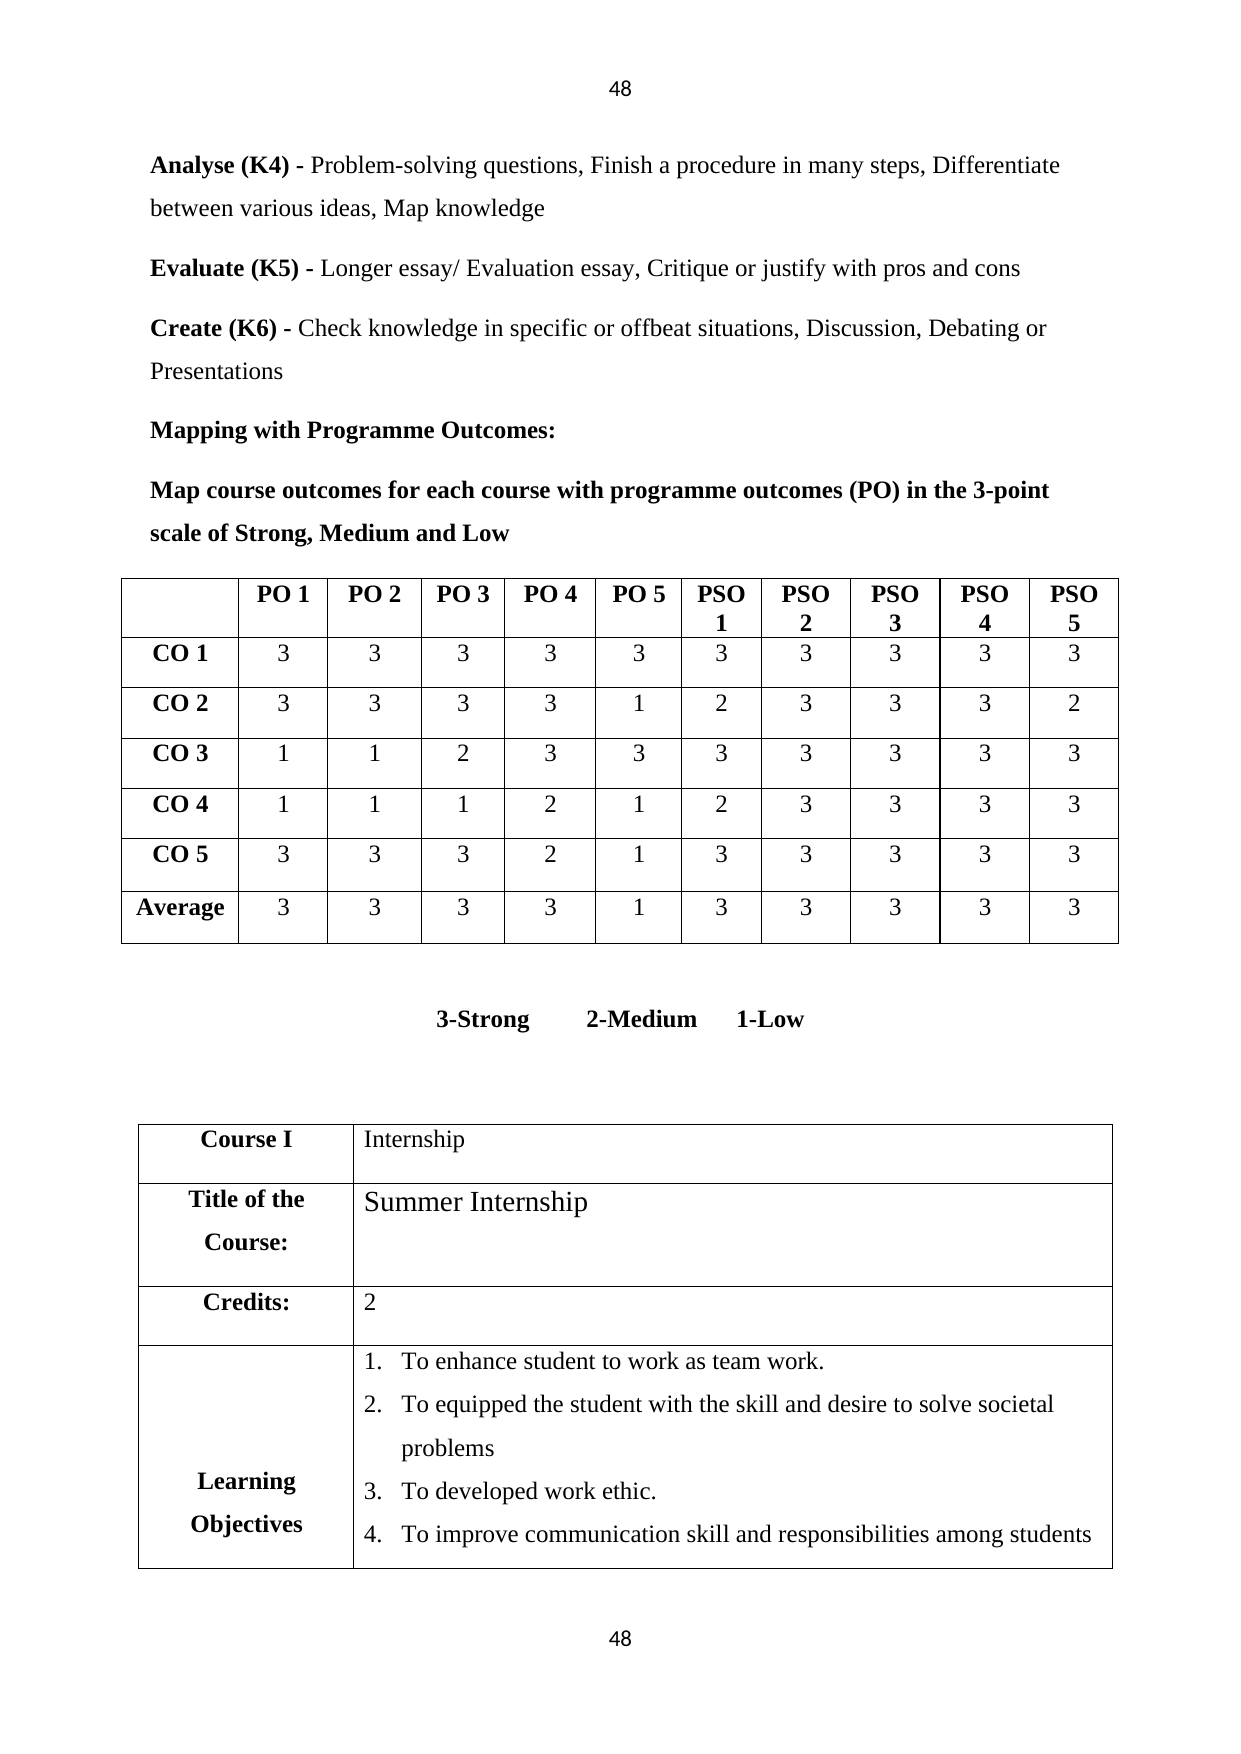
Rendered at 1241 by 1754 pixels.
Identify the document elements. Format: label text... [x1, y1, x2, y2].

table_cell 3 [1030, 638, 1118, 687]
table_cell 3 [328, 839, 421, 891]
table_cell 3 [239, 892, 327, 943]
table_cell 3 [1030, 839, 1118, 891]
table_cell 3 [328, 892, 421, 943]
table_cell 1 [328, 789, 421, 838]
table_cell 2 [1030, 688, 1118, 737]
table_cell 3 [851, 839, 939, 891]
table_cell 1 [328, 739, 421, 788]
text Create (K6) - Check knowledge in specific or offbeat situations, Discussion, Debating or Presentations [150, 313, 1090, 384]
table_cell 3 [682, 839, 761, 891]
table_header PSO 3 [851, 579, 939, 637]
table_cell 3 [762, 789, 850, 838]
table_cell 3 [422, 688, 504, 737]
table_header PSO 2 [762, 579, 850, 637]
table_cell 1 [596, 892, 681, 943]
table_cell 3 [941, 638, 1029, 687]
table_cell 3 [941, 739, 1029, 788]
table_cell 3 [239, 638, 327, 687]
table_cell 1 [239, 789, 327, 838]
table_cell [354, 1346, 1112, 1568]
table_cell CO 4 [122, 789, 238, 838]
table_cell CO 1 [122, 638, 238, 687]
text Evaluate (K5) - Longer essay/ Evaluation essay, Critique or justify with pros and cons [150, 253, 1090, 282]
table_cell 3 [941, 789, 1029, 838]
table_cell 1 [596, 839, 681, 891]
table_cell 1 [239, 739, 327, 788]
table_cell 2 [354, 1287, 1112, 1345]
table_cell 3 [505, 638, 595, 687]
table_header PSO 5 [1030, 579, 1118, 637]
table_cell 3 [422, 892, 504, 943]
table_header PO 3 [422, 579, 504, 637]
table_cell 3 [1030, 789, 1118, 838]
table_cell 3 [328, 638, 421, 687]
table_cell Learning Objectives [139, 1346, 353, 1568]
table_cell 3 [762, 638, 850, 687]
table_cell 1 [596, 688, 681, 737]
text 3-Strong 2-Medium 1-Low [150, 1004, 1090, 1033]
table_cell 3 [851, 739, 939, 788]
table_cell 1 [422, 789, 504, 838]
table_header PO 1 [239, 579, 327, 637]
table_cell 1 [596, 789, 681, 838]
table_cell 3 [851, 892, 939, 943]
table_cell 3 [328, 688, 421, 737]
table_cell 3 [1030, 892, 1118, 943]
table_cell 2 [682, 789, 761, 838]
table_cell 3 [762, 739, 850, 788]
table_header PO 5 [596, 579, 681, 637]
table_cell 3 [596, 638, 681, 687]
table_cell 3 [505, 688, 595, 737]
table_cell CO 2 [122, 688, 238, 737]
table_header Internship [354, 1125, 1112, 1183]
table_cell 3 [851, 789, 939, 838]
table_header PO 4 [505, 579, 595, 637]
table_header PSO 4 [941, 579, 1029, 637]
table_cell 3 [941, 688, 1029, 737]
table_cell 3 [762, 688, 850, 737]
table_cell Summer Internship [354, 1184, 1112, 1286]
table_header [122, 579, 238, 637]
table_cell 2 [422, 739, 504, 788]
table_cell Average [122, 892, 238, 943]
table_cell 2 [505, 839, 595, 891]
text Mapping with Programme Outcomes: [150, 416, 1090, 444]
table_cell 3 [682, 638, 761, 687]
table_cell 3 [941, 892, 1029, 943]
text Map course outcomes for each course with programme outcomes (PO) in the 3-point scale of Strong, Medium and Low [150, 475, 1090, 547]
table_cell 3 [762, 892, 850, 943]
table_cell 3 [1030, 739, 1118, 788]
table_cell 3 [682, 892, 761, 943]
table_cell CO 3 [122, 739, 238, 788]
table_cell CO 5 [122, 839, 238, 891]
table_cell Title of the Course: [139, 1184, 353, 1286]
table_cell 3 [851, 688, 939, 737]
table_cell 3 [422, 839, 504, 891]
table_cell 3 [422, 638, 504, 687]
table_cell Credits: [139, 1287, 353, 1345]
table_cell 3 [239, 688, 327, 737]
table_cell 3 [505, 892, 595, 943]
table_header PO 2 [328, 579, 421, 637]
table_cell 3 [851, 638, 939, 687]
table_header Course I [139, 1125, 353, 1183]
table_cell 3 [239, 839, 327, 891]
table_cell 3 [682, 739, 761, 788]
table_cell 3 [762, 839, 850, 891]
table_cell 2 [505, 789, 595, 838]
table_cell 3 [505, 739, 595, 788]
text Analyse (K4) - Problem-solving questions, Finish a procedure in many steps, Differentiate between various ideas, Map knowledge [150, 150, 1090, 222]
table_cell 3 [941, 839, 1029, 891]
table_cell 3 [596, 739, 681, 788]
table_cell 2 [682, 688, 761, 737]
table_header PSO 1 [682, 579, 761, 637]
